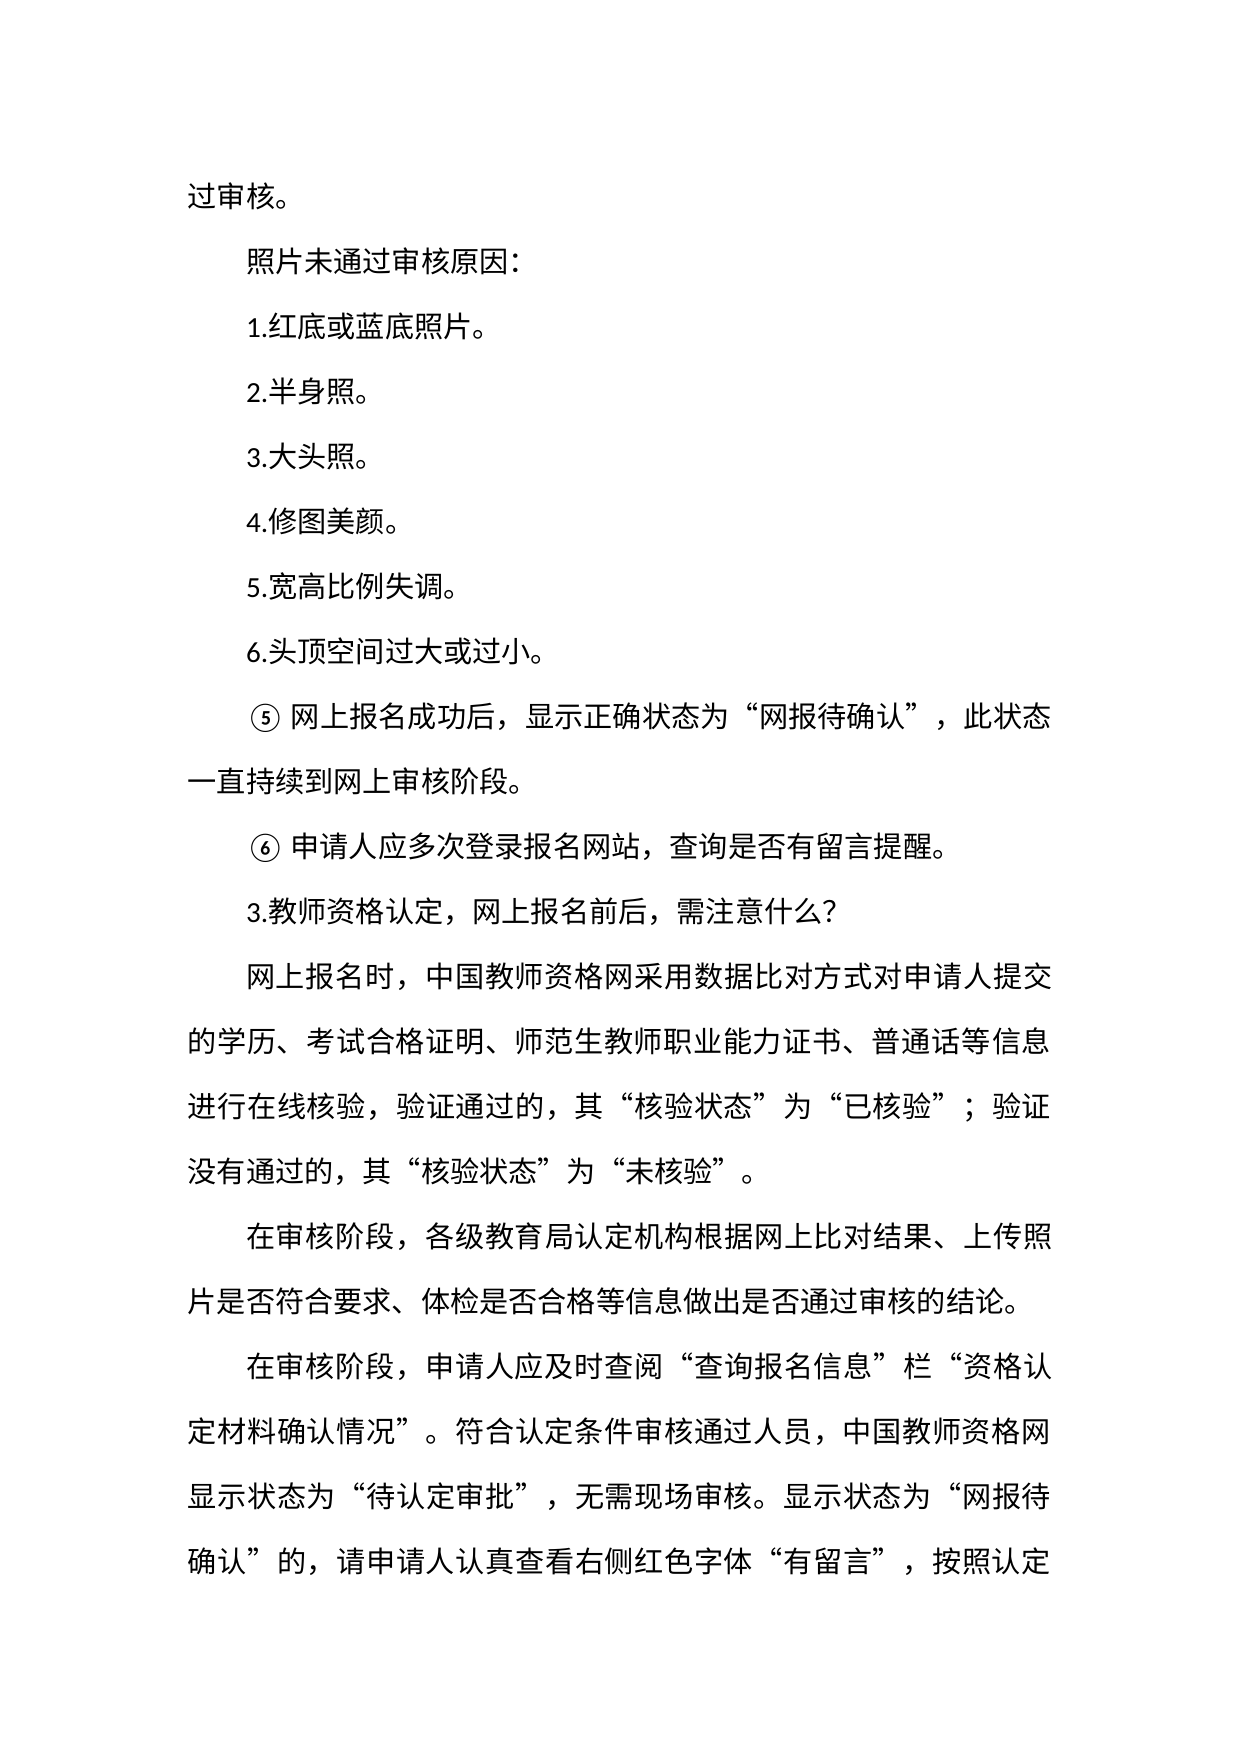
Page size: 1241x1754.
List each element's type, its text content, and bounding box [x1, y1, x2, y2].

text 照片未通过审核原因： [187, 227, 1053, 292]
text ⑤网上报名成功后，显示正确状态为“网报待确认”，此状态一直持续到网上审核阶段。 [187, 682, 1053, 812]
text 3.教师资格认定，网上报名前后，需注意什么？ [187, 877, 1053, 942]
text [187, 1332, 1053, 1592]
text 5.宽高比例失调。 [187, 552, 1053, 617]
text 6.头顶空间过大或过小。 [187, 617, 1053, 682]
text 4.修图美颜。 [187, 487, 1053, 552]
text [187, 162, 1053, 227]
text 2.半身照。 [187, 357, 1053, 422]
text ⑥申请人应多次登录报名网站，查询是否有留言提醒。 [187, 812, 1053, 877]
text 1.红底或蓝底照片。 [187, 292, 1053, 357]
text 网上报名时，中国教师资格网采用数据比对方式对申请人提交的学历、考试合格证明、师范生教师职业能力证书、普通话等信息进行在线核验，验证通过的，其“核验状态”为“已核验”；验证没有通过的，其“核验状态”为“未核验”。 [187, 942, 1053, 1202]
text 在审核阶段，各级教育局认定机构根据网上比对结果、上传照片是否符合要求、体检是否合格等信息做出是否通过审核的结论。 [187, 1202, 1053, 1332]
text 3.大头照。 [187, 422, 1053, 487]
